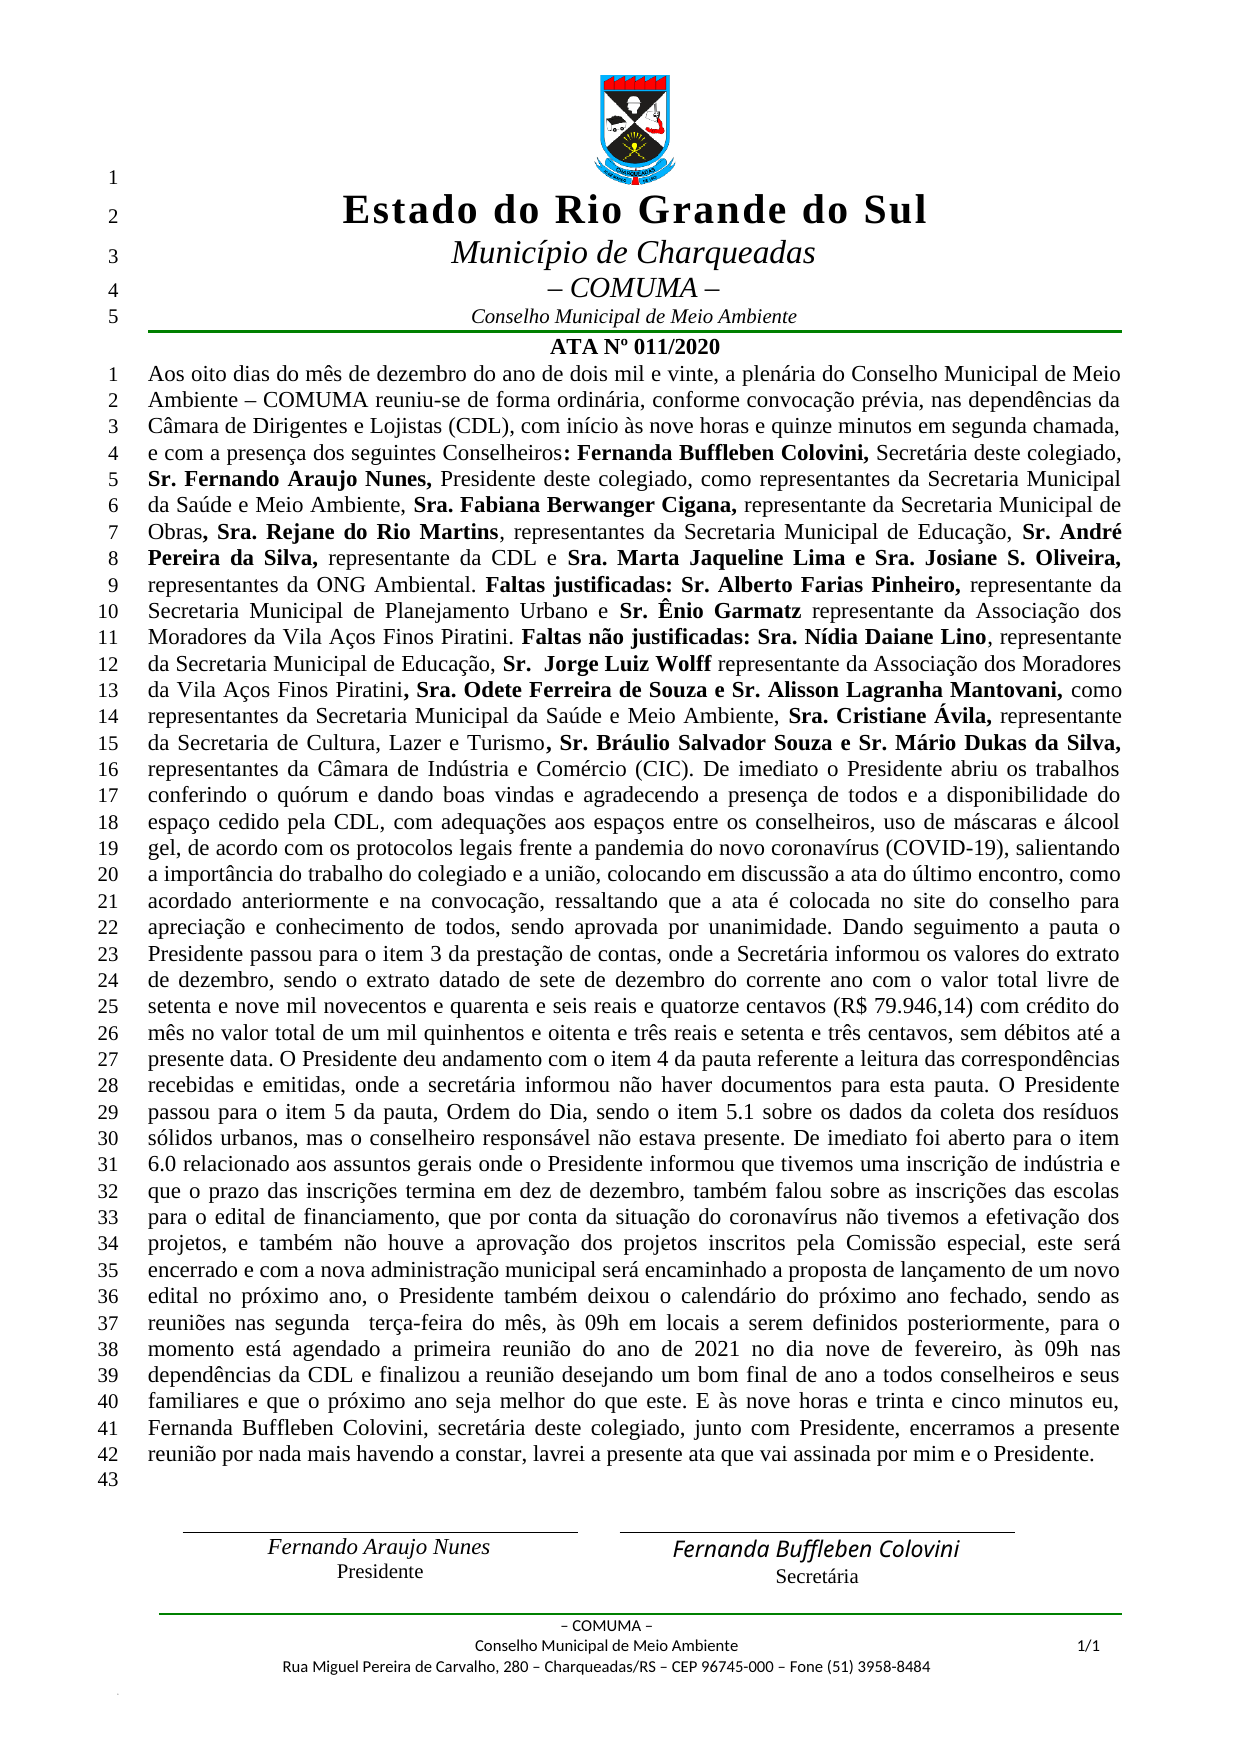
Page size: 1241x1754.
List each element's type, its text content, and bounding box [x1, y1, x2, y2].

text Aos oito dias do mês de dezembro do ano de dois mil e vinte, a plenária do Conselho Municipal de Meio Ambiente – COMUMA reuniu-se de forma ordinária, conforme convocação prévia, nas dependências da Câmara de Dirigentes e Lojistas (CDL), com início às nove horas e quinze minutos em segunda chamada, e com a presença dos seguintes Conselheiros: Fernanda Buffleben Colovini, Secretária deste colegiado, Sr. Fernando Araujo Nunes, Presidente deste colegiado, como representantes da Secretaria Municipal da Saúde e Meio Ambiente, Sra. Fabiana Berwanger Cigana, representante da Secretaria Municipal de Obras, Sra. Rejane do Rio Martins, representantes da Secretaria Municipal de Educação, Sr. André Pereira da Silva, representante da CDL e Sra. Marta Jaqueline Lima e Sra. Josiane S. Oliveira, representantes da ONG Ambiental. Faltas justificadas: Sr. Alberto Farias Pinheiro, representante da Secretaria Municipal de Planejamento Urbano e Sr. Ênio Garmatz representante da Associação dos Moradores da Vila Aços Finos Piratini. Faltas não justificadas: Sra. Nídia Daiane Lino, representante da Secretaria Municipal de Educação, Sr. Jorge Luiz Wolff representante da Associação dos Moradores da Vila Aços Finos Piratini, Sra. Odete Ferreira de Souza e Sr. Alisson Lagranha Mantovani, como representantes da Secretaria Municipal da Saúde e Meio Ambiente, Sra. Cristiane Ávila, representante da Secretaria de Cultura, Lazer e Turismo, Sr. Bráulio Salvador Souza e Sr. Mário Dukas da Silva, representantes da Câmara de Indústria e Comércio (CIC). De imediato o Presidente abriu os trabalhos conferindo o quórum e dando boas vindas e agradecendo a presença de todos e a disponibilidade do espaço cedido pela CDL, com adequações aos espaços entre os conselheiros, uso de máscaras e álcool gel, de acordo com os protocolos legais frente a pandemia do novo coronavírus (COVID-19), salientando a importância do trabalho do colegiado e a união, colocando em discussão a ata do último encontro, como acordado anteriormente e na convocação, ressaltando que a ata é colocada no site do conselho para apreciação e conhecimento de todos, sendo aprovada por unanimidade. Dando seguimento a pauta o Presidente passou para o item 3 da prestação de contas, onde a Secretária informou os valores do extrato de dezembro, sendo o extrato datado de sete de dezembro do corrente ano com o valor total livre de setenta e nove mil novecentos e quarenta e seis reais e quatorze centavos (R$ 79.946,14) com crédito do mês no valor total de um mil quinhentos e oitenta e três reais e setenta e três centavos, sem débitos até a presente data. O Presidente deu andamento com o item 4 da pauta referente a leitura das correspondências recebidas e emitidas, onde a secretária informou não haver documentos para esta pauta. O Presidente passou para o item 5 da pauta, Ordem do Dia, sendo o item 5.1 sobre os dados da coleta dos resíduos sólidos urbanos, mas o conselheiro responsável não estava presente. De imediato foi aberto para o item 6.0 relacionado aos assuntos gerais onde o Presidente informou que tivemos uma inscrição de indústria e que o prazo das inscrições termina em dez de dezembro, também falou sobre as inscrições das escolas para o edital de financiamento, que por conta da situação do coronavírus não tivemos a efetivação dos projetos, e também não houve a aprovação dos projetos inscritos pela Comissão especial, este será encerrado e com a nova administração municipal será encaminhado a proposta de lançamento de um novo edital no próximo ano, o Presidente também deixou o calendário do próximo ano fechado, sendo as reuniões nas segunda terça-feira do mês, às 09h em locais a serem definidos posteriormente, para o momento está agendado a primeira reunião do ano de 2021 no dia nove de fevereiro, às 09h nas dependências da CDL e finalizou a reunião desejando um bom final de ano a todos conselheiros e seus familiares e que o próximo ano seja melhor do que este. E às nove horas e trinta e cinco minutos eu, Fernanda Buffleben Colovini, secretária deste colegiado, junto com Presidente, encerramos a presente reunião por nada mais havendo a constar, lavrei a presente ata que vai assinada por mim e o Presidente. [148, 360, 1122, 1467]
picture [594, 75, 625, 185]
picture [662, 75, 676, 164]
table_header Fernando Araujo Nunes Presidente [183, 1533, 578, 1583]
picture [616, 163, 655, 170]
picture [605, 92, 666, 162]
subtitle ATA Nº 011/2020 [148, 333, 1122, 360]
picture [645, 166, 676, 185]
table_header Fernanda Buffleben Colovini Secretária [620, 1533, 1015, 1588]
picture [631, 177, 640, 185]
picture [605, 78, 665, 89]
